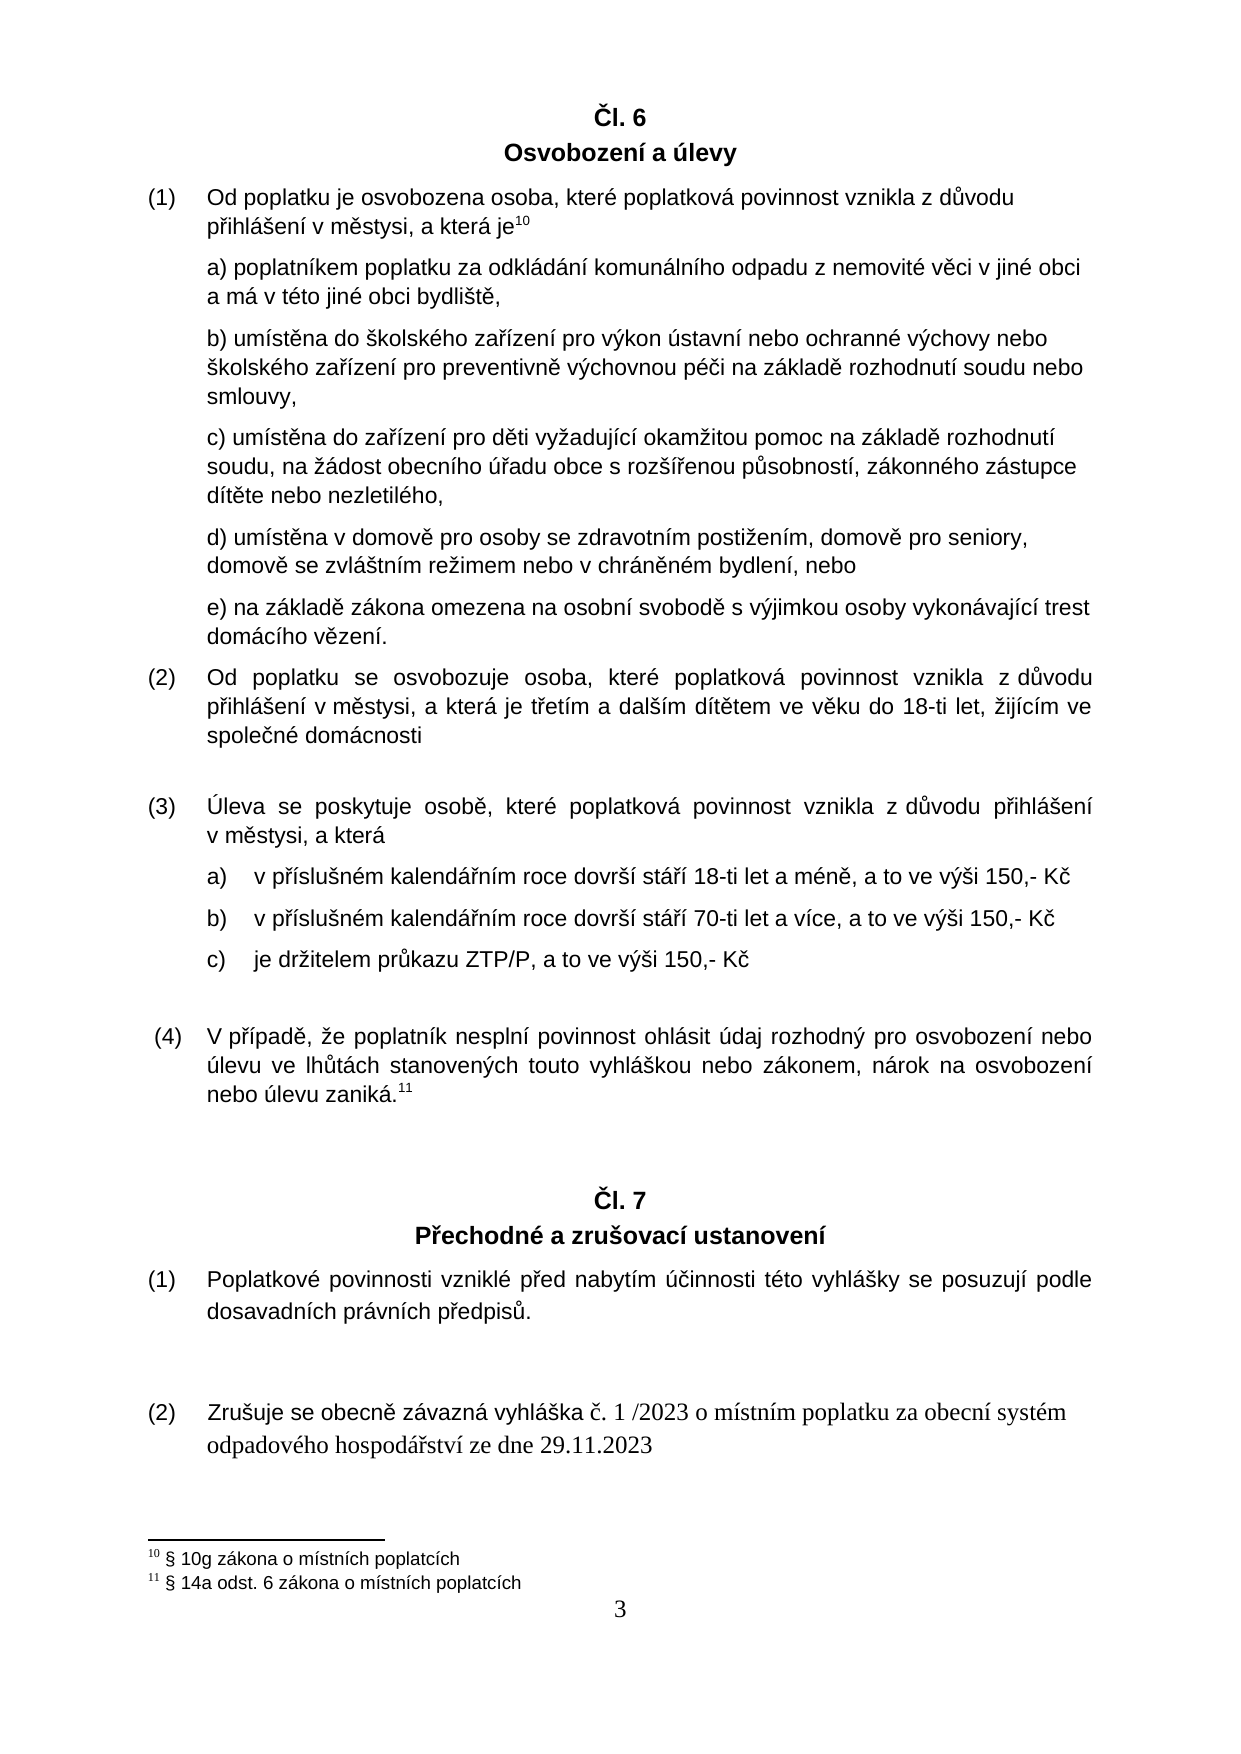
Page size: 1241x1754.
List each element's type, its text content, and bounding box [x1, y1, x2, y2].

text Čl. 7 [148, 1186, 1093, 1214]
list Od poplatku se osvobozuje osoba, které poplatková povinnost vznikla z důvodu přihlášení v městysi, a která je třetím a dalším dítětem ve věku do 18-ti let, žijícím ve společné domácnosti [148, 664, 1093, 748]
list je držitelem průkazu ZTP/P, a to ve výši 150,- Kč [207, 946, 1093, 972]
list Od poplatku je osvobozena osoba, které poplatková povinnost vznikla z důvodu přihlášení v městysi, a která je [148, 184, 1093, 239]
text e) na základě zákona omezena na osobní svobodě s výjimkou osoby vykonávající trest domácího vězení. [207, 594, 1093, 649]
text a) poplatníkem poplatku za odkládání komunálního odpadu z nemovité věci v jiné obci a má v této jiné obci bydliště, [207, 254, 1093, 309]
list Poplatkové povinnosti vzniklé před nabytím účinnosti této vyhlášky se posuzují podle dosavadních právních předpisů. [148, 1266, 1093, 1324]
text b) umístěna do školského zařízení pro výkon ústavní nebo ochranné výchovy nebo školského zařízení pro preventivně výchovnou péči na základě rozhodnutí soudu nebo smlouvy, [207, 325, 1093, 409]
text d) umístěna v domově pro osoby se zdravotním postižením, domově pro seniory, domově se zvláštním režimem nebo v chráněném bydlení, nebo [207, 523, 1093, 579]
text c) umístěna do zařízení pro děti vyžadující okamžitou pomoc na základě rozhodnutí soudu, na žádost obecního úřadu obce s rozšířenou působností, zákonného zástupce dítěte nebo nezletilého, [207, 424, 1093, 508]
text Přechodné a zrušovací ustanovení [148, 1221, 1093, 1249]
text (4) V případě, že poplatník nesplní povinnost ohlásit údaj rozhodný pro osvobození nebo úlevu ve lhůtách stanovených touto vyhláškou nebo zákonem, nárok na osvobození nebo úlevu zaniká. [148, 1023, 1093, 1107]
text Osvobození a úlevy [148, 138, 1093, 167]
text Čl. 6 [148, 103, 1093, 132]
list v příslušném kalendářním roce dovrší stáří 70-ti let a více, a to ve výši 150,- Kč [207, 904, 1093, 931]
list v příslušném kalendářním roce dovrší stáří 18-ti let a méně, a to ve výši 150,- Kč [207, 863, 1093, 889]
text (2) Zrušuje se obecně závazná vyhláška č. 1 /2023 o místním poplatku za obecní systém odpadového hospodářství ze dne 29.11.2023 [148, 1397, 1093, 1459]
list Úleva se poskytuje osobě, které poplatková povinnost vznikla z důvodu přihlášení v městysi, a která [148, 793, 1093, 848]
